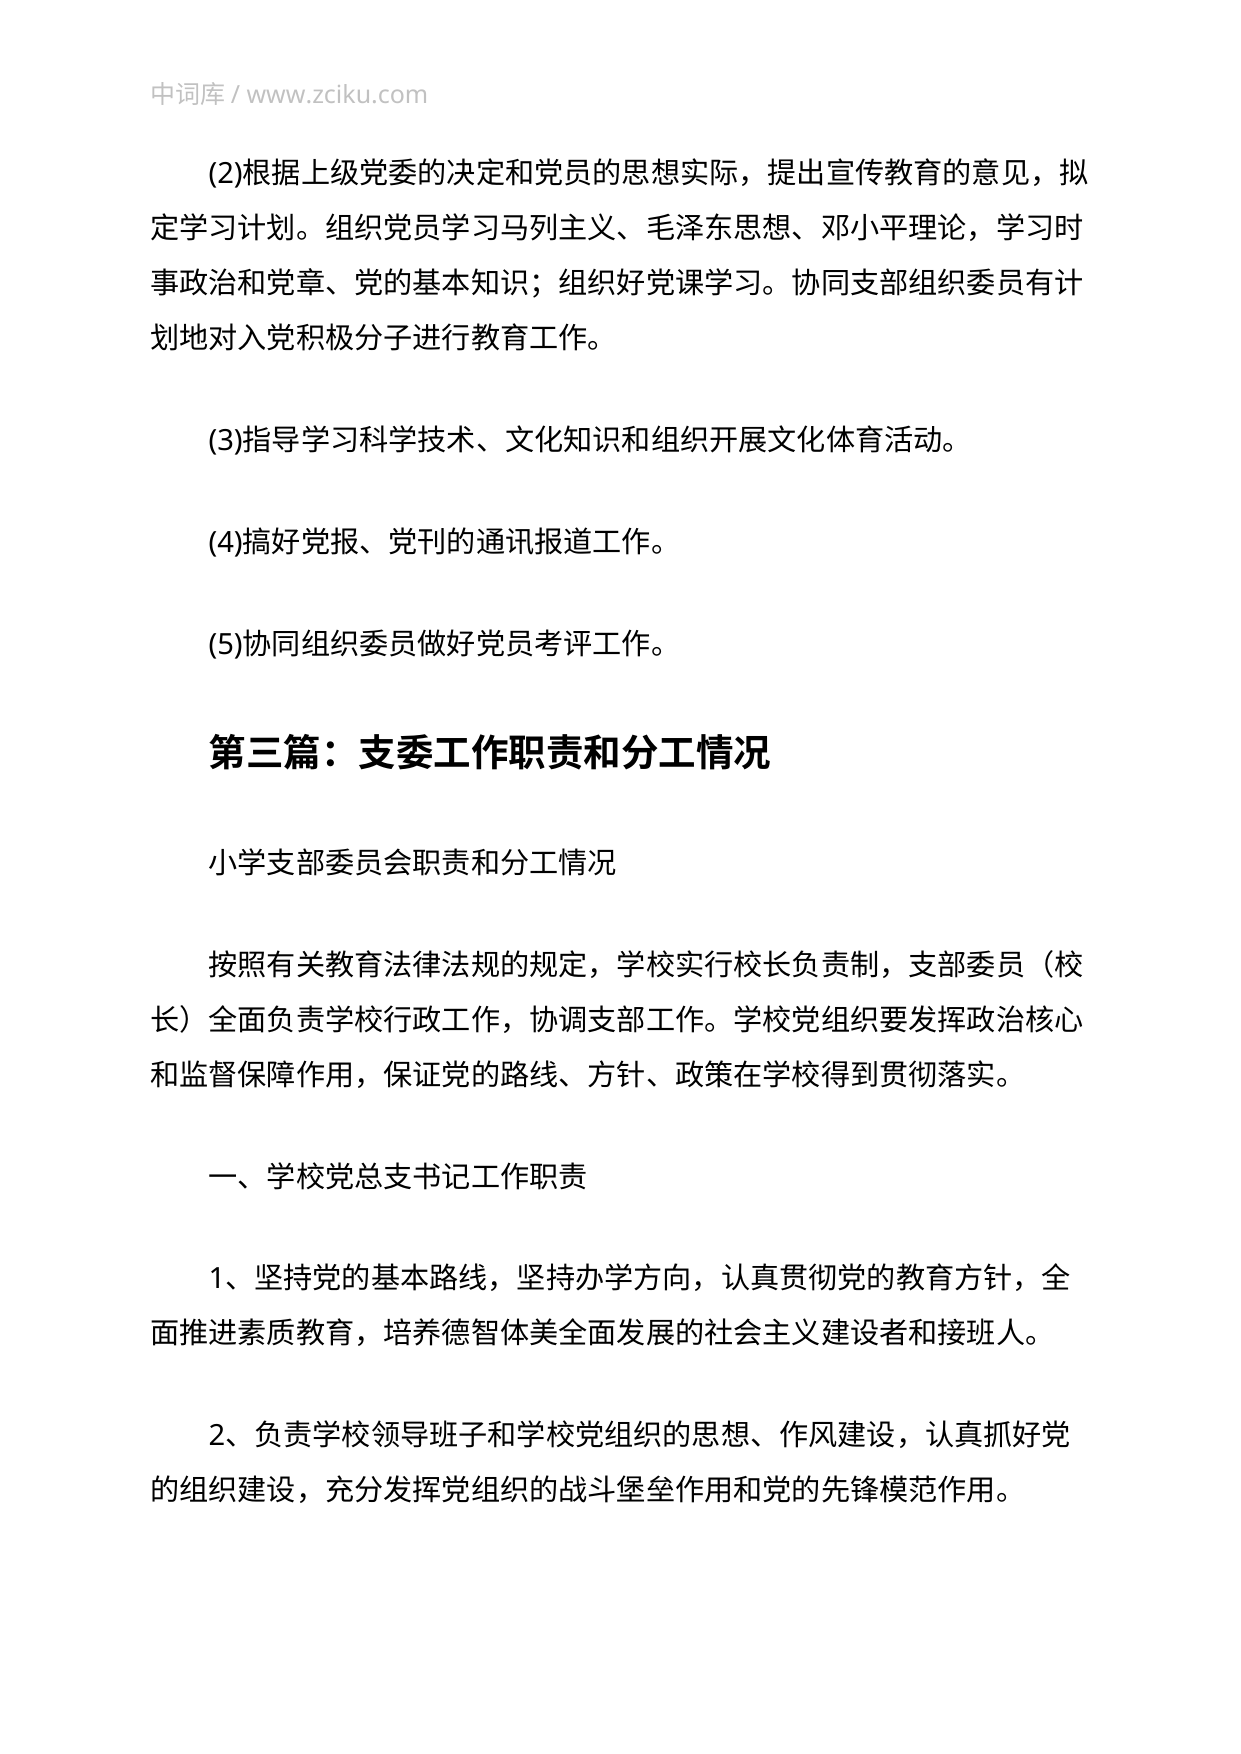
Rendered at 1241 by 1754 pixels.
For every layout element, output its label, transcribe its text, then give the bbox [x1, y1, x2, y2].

text 一、学校党总支书记工作职责 [150, 1153, 1090, 1196]
text 2、负责学校领导班子和学校党组织的思想、作风建设，认真抓好党的组织建设，充分发挥党组织的战斗堡垒作用和党的先锋模范作用。 [150, 1412, 1090, 1509]
text (2)根据上级党委的决定和党员的思想实际，提出宣传教育的意见，拟定学习计划。组织党员学习马列主义、毛泽东思想、邓小平理论，学习时事政治和党章、党的基本知识；组织好党课学习。协同支部组织委员有计划地对入党积极分子进行教育工作。 [150, 150, 1090, 357]
text 按照有关教育法律法规的规定，学校实行校长负责制，支部委员（校长）全面负责学校行政工作，协调支部工作。学校党组织要发挥政治核心和监督保障作用，保证党的路线、方针、政策在学校得到贯彻落实。 [150, 942, 1090, 1094]
text (4)搞好党报、党刊的通讯报道工作。 [150, 518, 1090, 561]
text (3)指导学习科学技术、文化知识和组织开展文化体育活动。 [150, 417, 1090, 459]
text 第三篇：支委工作职责和分工情况 [150, 722, 1090, 777]
text 小学支部委员会职责和分工情况 [150, 840, 1090, 882]
text (5)协同组织委员做好党员考评工作。 [150, 621, 1090, 663]
text 1、坚持党的基本路线，坚持办学方向，认真贯彻党的教育方针，全面推进素质教育，培养德智体美全面发展的社会主义建设者和接班人。 [150, 1255, 1090, 1352]
